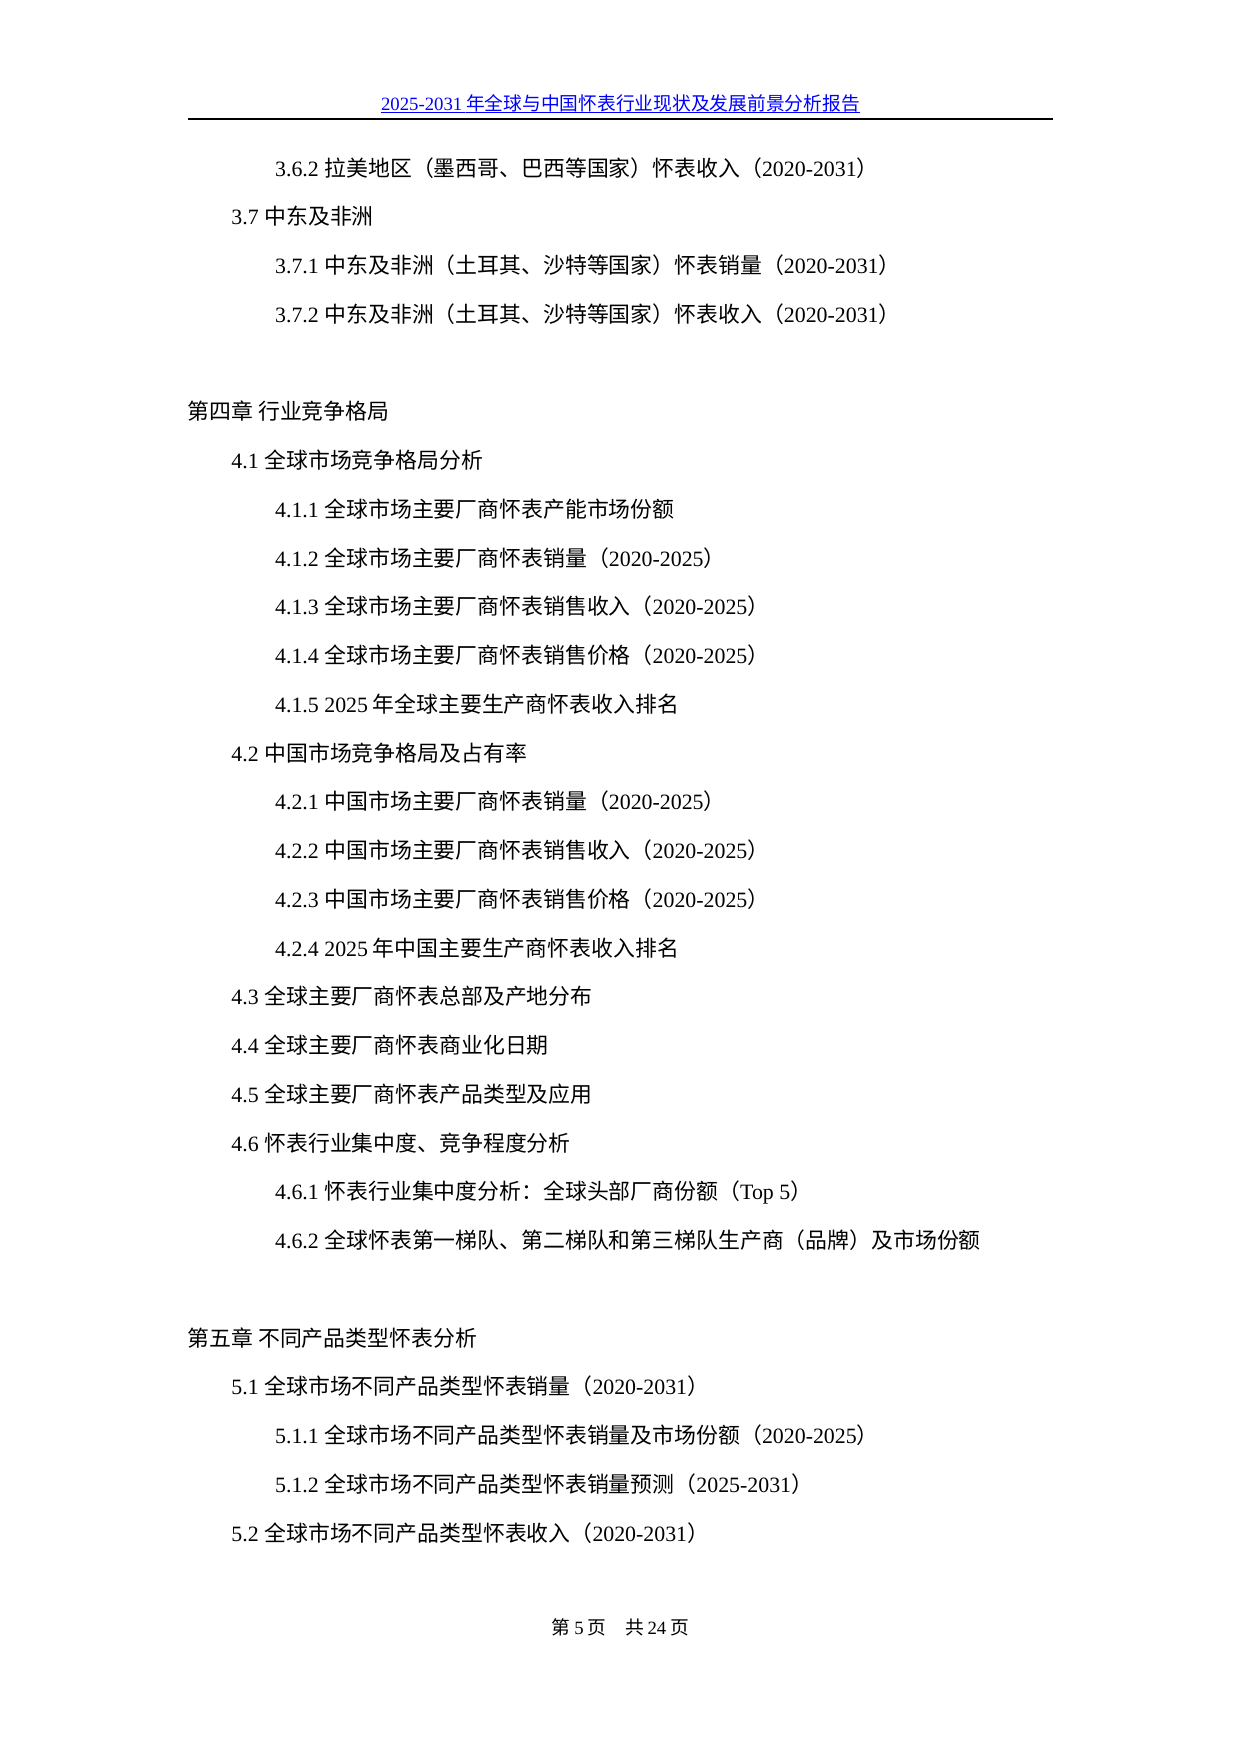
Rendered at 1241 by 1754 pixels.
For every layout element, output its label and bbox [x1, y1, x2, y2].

text [187, 150, 1053, 1548]
